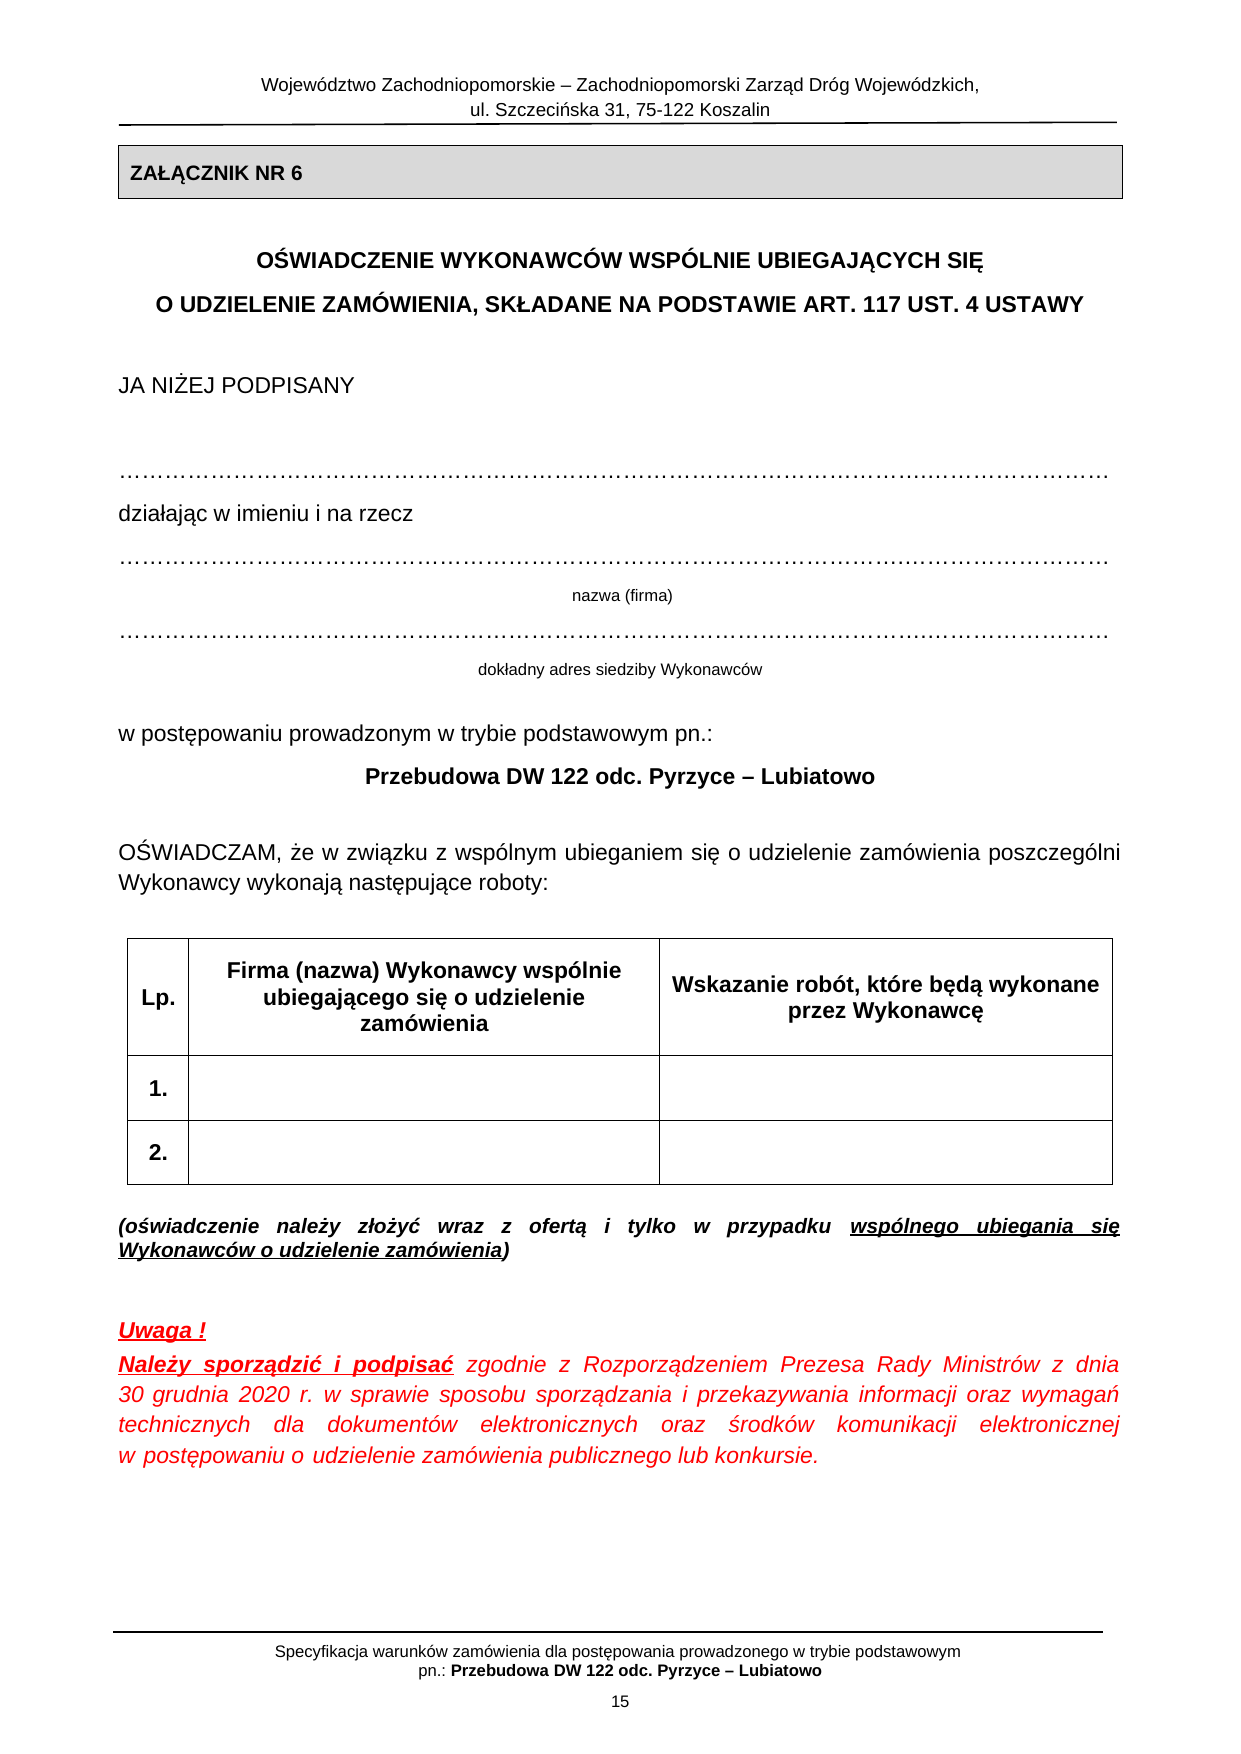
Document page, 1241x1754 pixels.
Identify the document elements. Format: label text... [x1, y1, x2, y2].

text ………………………………………………………………………………………….……………………… [118, 543, 1122, 569]
table_header Wskazanie robót, które będą wykonane przez Wykonawcę [660, 939, 1112, 1055]
table_header Lp. [128, 939, 188, 1055]
text nazwa (firma) [118, 586, 1122, 605]
table_cell [189, 1121, 659, 1184]
text …………………………………………………………………………………………….…………………… [118, 457, 1122, 484]
table_header Firma (nazwa) Wykonawcy wspólnie ubiegającego się o udzielenie zamówienia [189, 939, 659, 1055]
text dokładny adres siedziby Wykonawców [118, 660, 1122, 679]
table_cell [660, 1056, 1112, 1120]
text Należy sporządzić i podpisać zgodnie z Rozporządzeniem Prezesa Rady Ministrów z dnia 30 grudnia 2020 r. w sprawie sposobu sporządzania i przekazywania informacji oraz wymagań technicznych dla dokumentów elektronicznych oraz środków komunikacji elektronicznej w postępowaniu o udzielenie zamówienia publicznego lub konkursie. [118, 1351, 1122, 1468]
text OŚWIADCZENIE WYKONAWCÓW WSPÓLNIE UBIEGAJĄCYCH SIĘ [118, 243, 1122, 274]
text JA NIŻEJ PODPISANY [118, 372, 1122, 398]
table_cell [660, 1121, 1112, 1184]
text O UDZIELENIE ZAMÓWIENIA, SKŁADANE NA PODSTAWIE ART. 117 UST. 4 USTAWY [118, 287, 1122, 318]
table_header ZAŁĄCZNIK NR 6 [119, 146, 1122, 198]
text w postępowaniu prowadzonym w trybie podstawowym pn.: [118, 720, 1122, 747]
text …………………………………………………………………………………………….…………………… [118, 617, 1122, 644]
text działając w imieniu i na rzecz [118, 500, 1122, 527]
table_cell 2. [128, 1121, 188, 1184]
text Uwaga ! [118, 1317, 1122, 1343]
text OŚWIADCZAM, że w związku z wspólnym ubieganiem się o udzielenie zamówienia poszczególni Wykonawcy wykonają następujące roboty: [118, 839, 1122, 895]
table_cell [189, 1056, 659, 1120]
table_cell 1. [128, 1056, 188, 1120]
text (oświadczenie należy złożyć wraz z ofertą i tylko w przypadku wspólnego ubiegania się Wykonawców o udzielenie zamówienia) [118, 1213, 1122, 1261]
text Przebudowa DW 122 odc. Pyrzyce – Lubiatowo [118, 763, 1122, 789]
